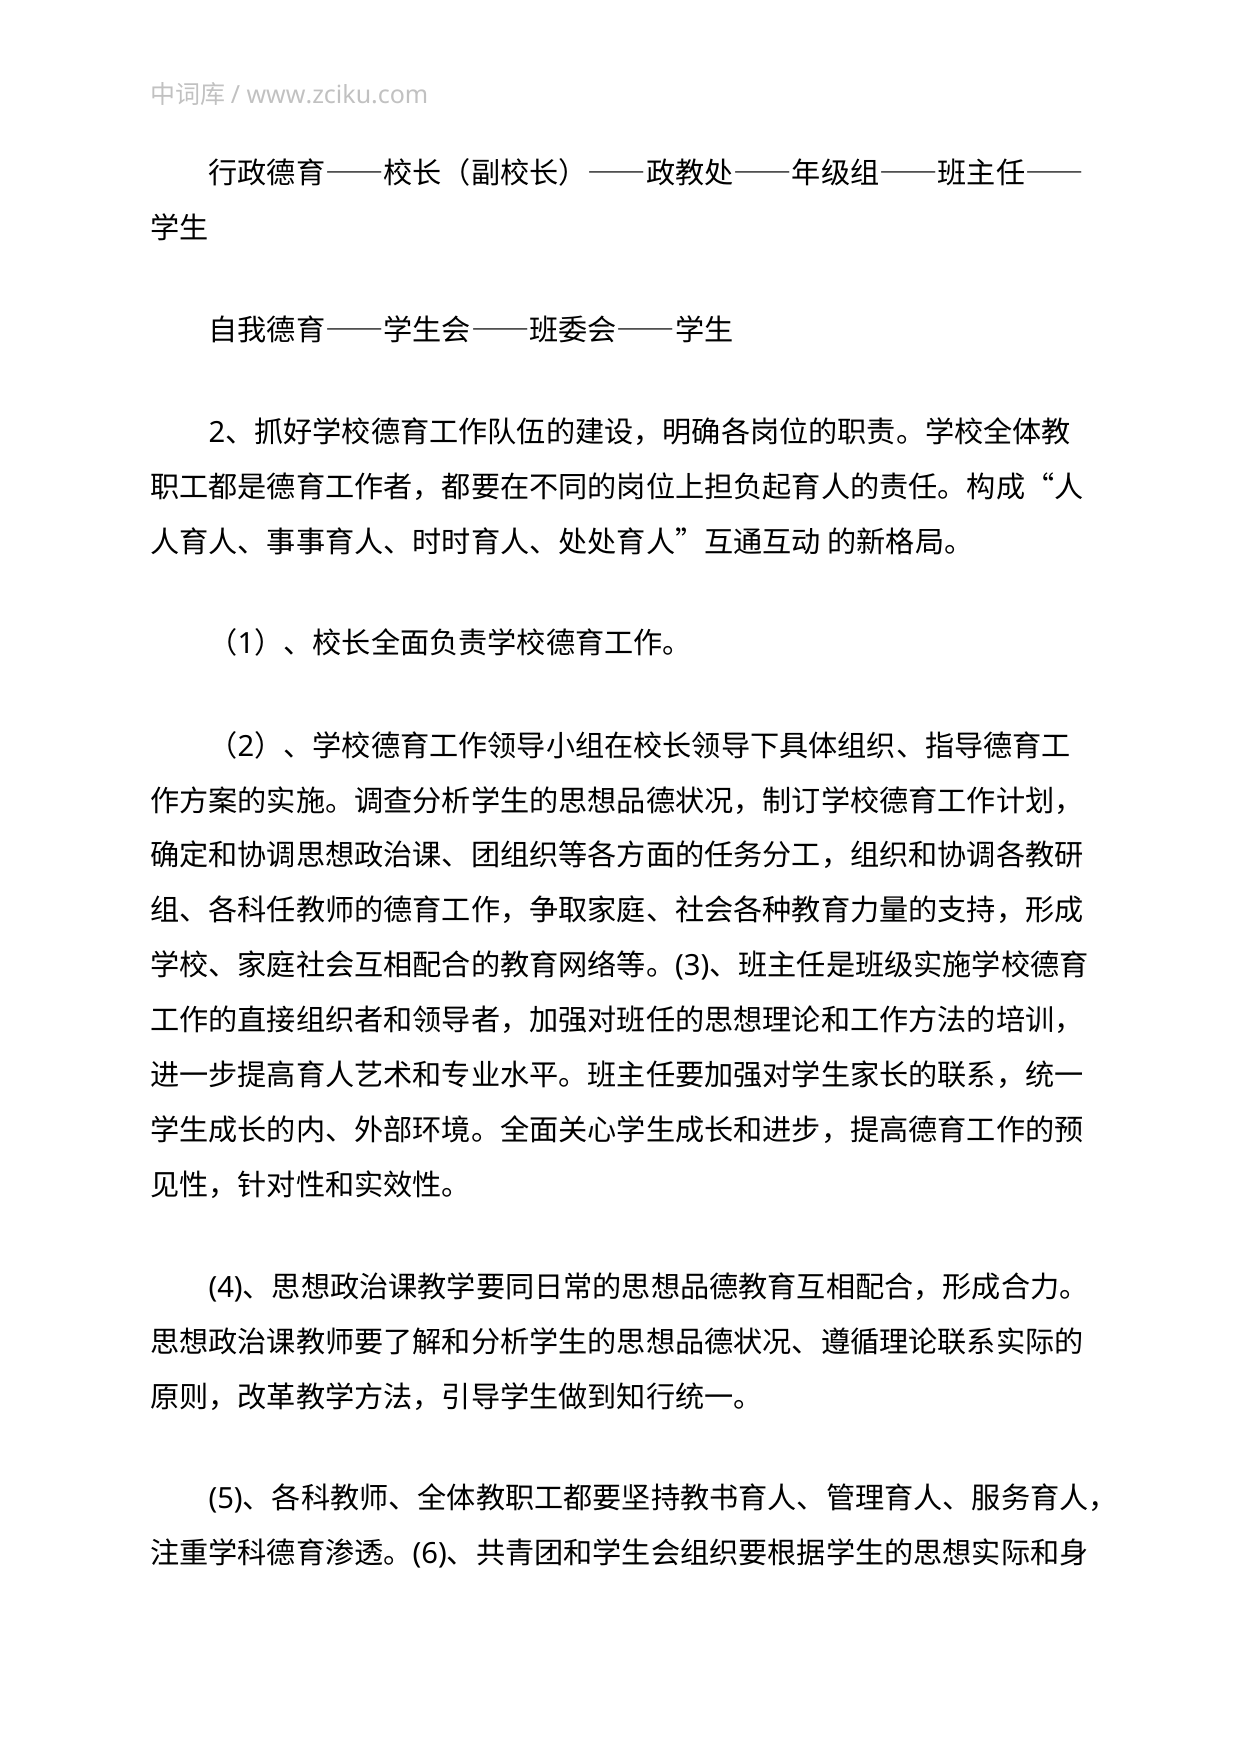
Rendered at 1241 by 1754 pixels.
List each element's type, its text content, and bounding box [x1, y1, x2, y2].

text 2、抓好学校德育工作队伍的建设，明确各岗位的职责。学校全体教职工都是德育工作者，都要在不同的岗位上担负起育人的责任。构成“人人育人、事事育人、时时育人、处处育人”互通互动 的新格局。 [150, 408, 1090, 561]
text （1）、校长全面负责学校德育工作。 [150, 620, 1090, 662]
text 自我德育——学生会——班委会——学生 [150, 307, 1090, 349]
text 行政德育——校长（副校长）——政教处——年级组——班主任——学生 [150, 150, 1090, 247]
text (4)、思想政治课教学要同日常的思想品德教育互相配合，形成合力。思想政治课教师要了解和分析学生的思想品德状况、遵循理论联系实际的原则，改革教学方法，引导学生做到知行统一。 [150, 1263, 1090, 1415]
text （2）、学校德育工作领导小组在校长领导下具体组织、指导德育工作方案的实施。调查分析学生的思想品德状况，制订学校德育工作计划，确定和协调思想政治课、团组织等各方面的任务分工，组织和协调各教研组、各科任教师的德育工作，争取家庭、社会各种教育力量的支持，形成学校、家庭社会互相配合的教育网络等。(3)、班主任是班级实施学校德育工作的直接组织者和领导者，加强对班任的思想理论和工作方法的培训，进一步提高育人艺术和专业水平。班主任要加强对学生家长的联系，统一学生成长的内、外部环境。全面关心学生成长和进步，提高德育工作的预见性，针对性和实效性。 [150, 722, 1090, 1204]
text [150, 1475, 1090, 1572]
